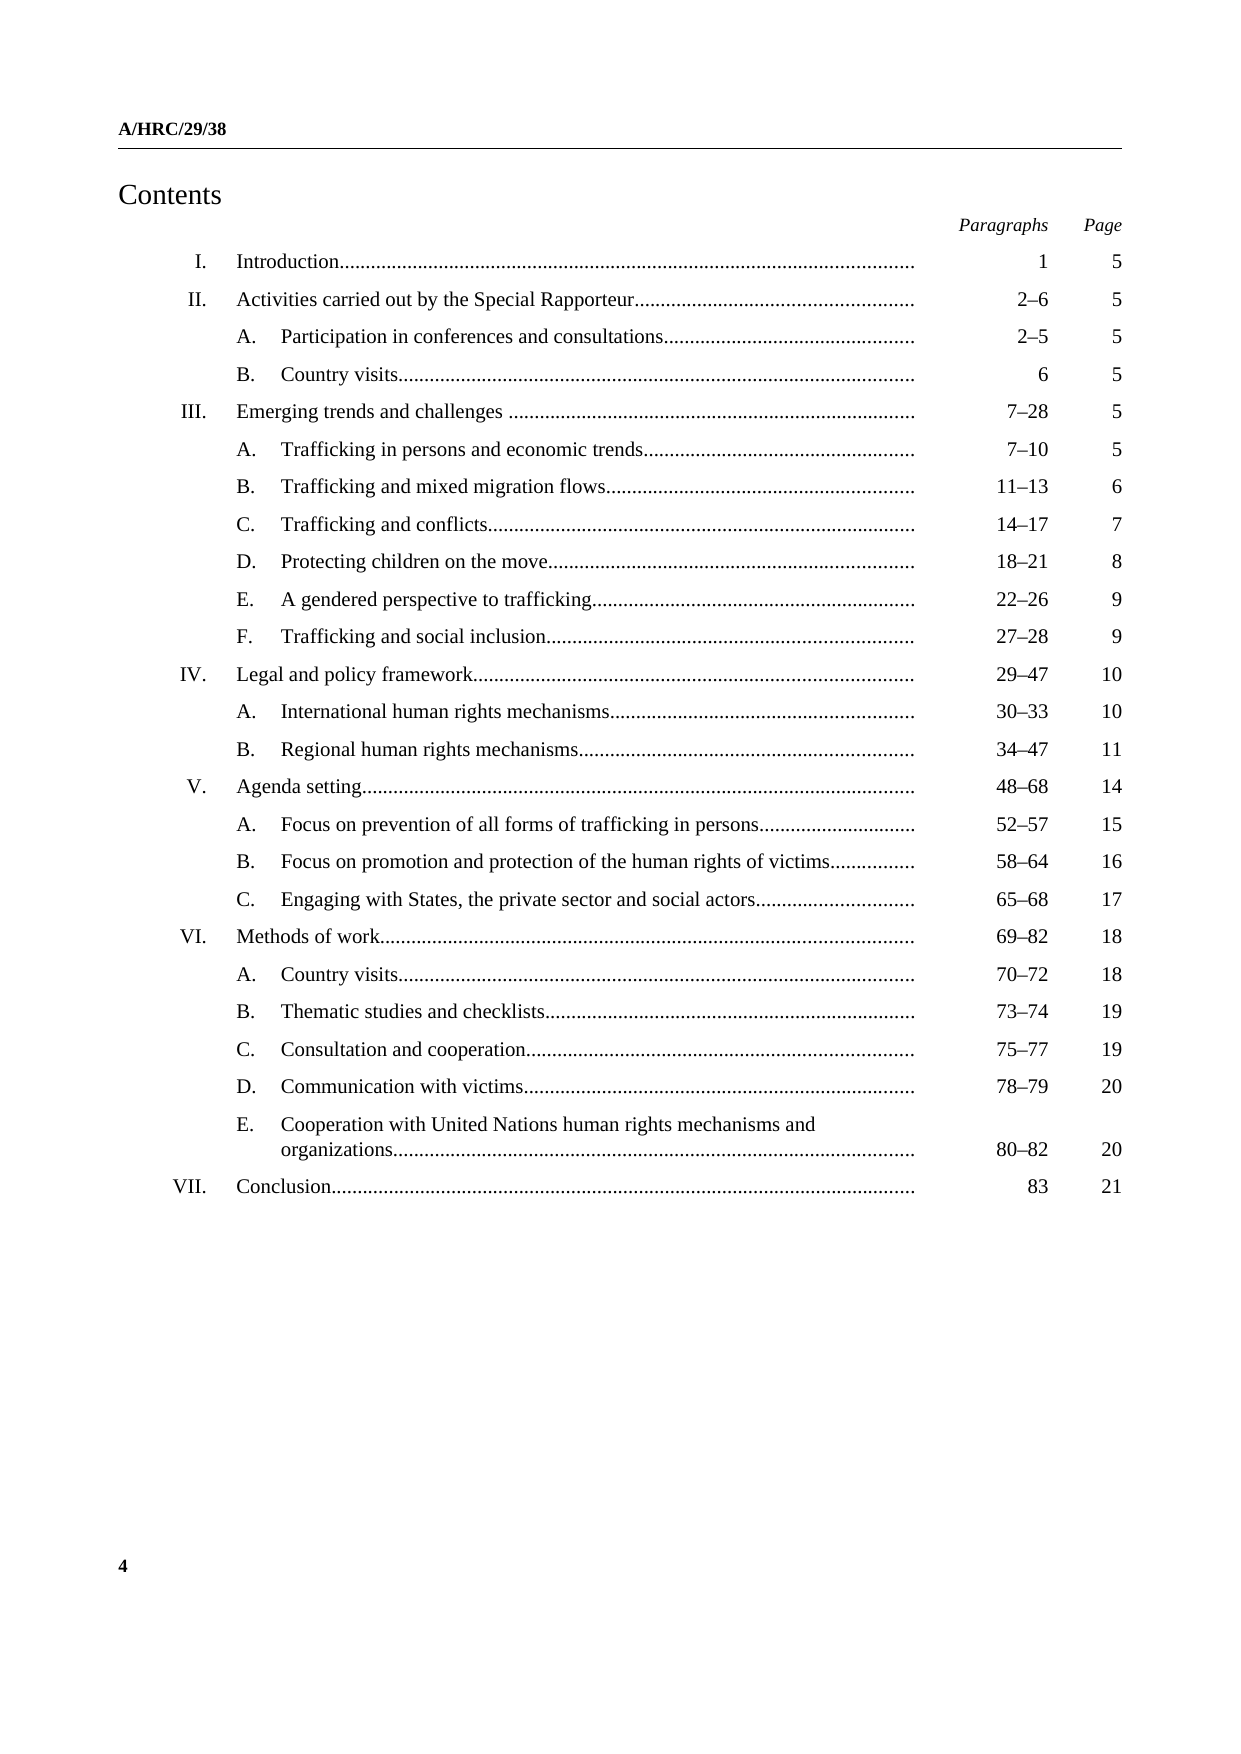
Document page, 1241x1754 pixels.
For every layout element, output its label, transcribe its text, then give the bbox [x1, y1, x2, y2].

text I. Introduction 1 5 [118, 248, 1122, 273]
text B. Regional human rights mechanisms 34–47 11 [118, 736, 1122, 761]
text D. Protecting children on the move 18–21 8 [118, 548, 1122, 573]
text Contents [118, 177, 1122, 211]
text E. Cooperation with United Nations human rights mechanisms and organizations 80–82 20 [118, 1111, 1122, 1161]
text C. Consultation and cooperation 75–77 19 [118, 1036, 1122, 1061]
text A. International human rights mechanisms 30–33 10 [118, 698, 1122, 723]
text A. Country visits 70–72 18 [118, 961, 1122, 986]
text III. Emerging trends and challenges 7–28 5 [118, 398, 1122, 423]
text VII. Conclusion 83 21 [118, 1173, 1122, 1198]
text IV. Legal and policy framework 29–47 10 [118, 661, 1122, 686]
text B. Country visits 6 5 [118, 361, 1122, 386]
text C. Engaging with States, the private sector and social actors 65–68 17 [118, 886, 1122, 911]
text II. Activities carried out by the Special Rapporteur 2–6 5 [118, 286, 1122, 311]
text F. Trafficking and social inclusion 27–28 9 [118, 623, 1122, 648]
text E. A gendered perspective to trafficking 22–26 9 [118, 586, 1122, 611]
text B. Thematic studies and checklists 73–74 19 [118, 998, 1122, 1023]
text Paragraphs Page [148, 211, 1122, 236]
text B. Trafficking and mixed migration flows 11–13 6 [118, 473, 1122, 498]
text B. Focus on promotion and protection of the human rights of victims 58–64 16 [118, 848, 1122, 873]
text V. Agenda setting 48–68 14 [118, 773, 1122, 798]
text A. Participation in conferences and consultations 2–5 5 [118, 323, 1122, 348]
text C. Trafficking and conflicts 14–17 7 [118, 511, 1122, 536]
text D. Communication with victims 78–79 20 [118, 1073, 1122, 1098]
text A. Trafficking in persons and economic trends 7–10 5 [118, 436, 1122, 461]
text VI. Methods of work 69–82 18 [118, 923, 1122, 948]
text A. Focus on prevention of all forms of trafficking in persons 52–57 15 [118, 811, 1122, 836]
